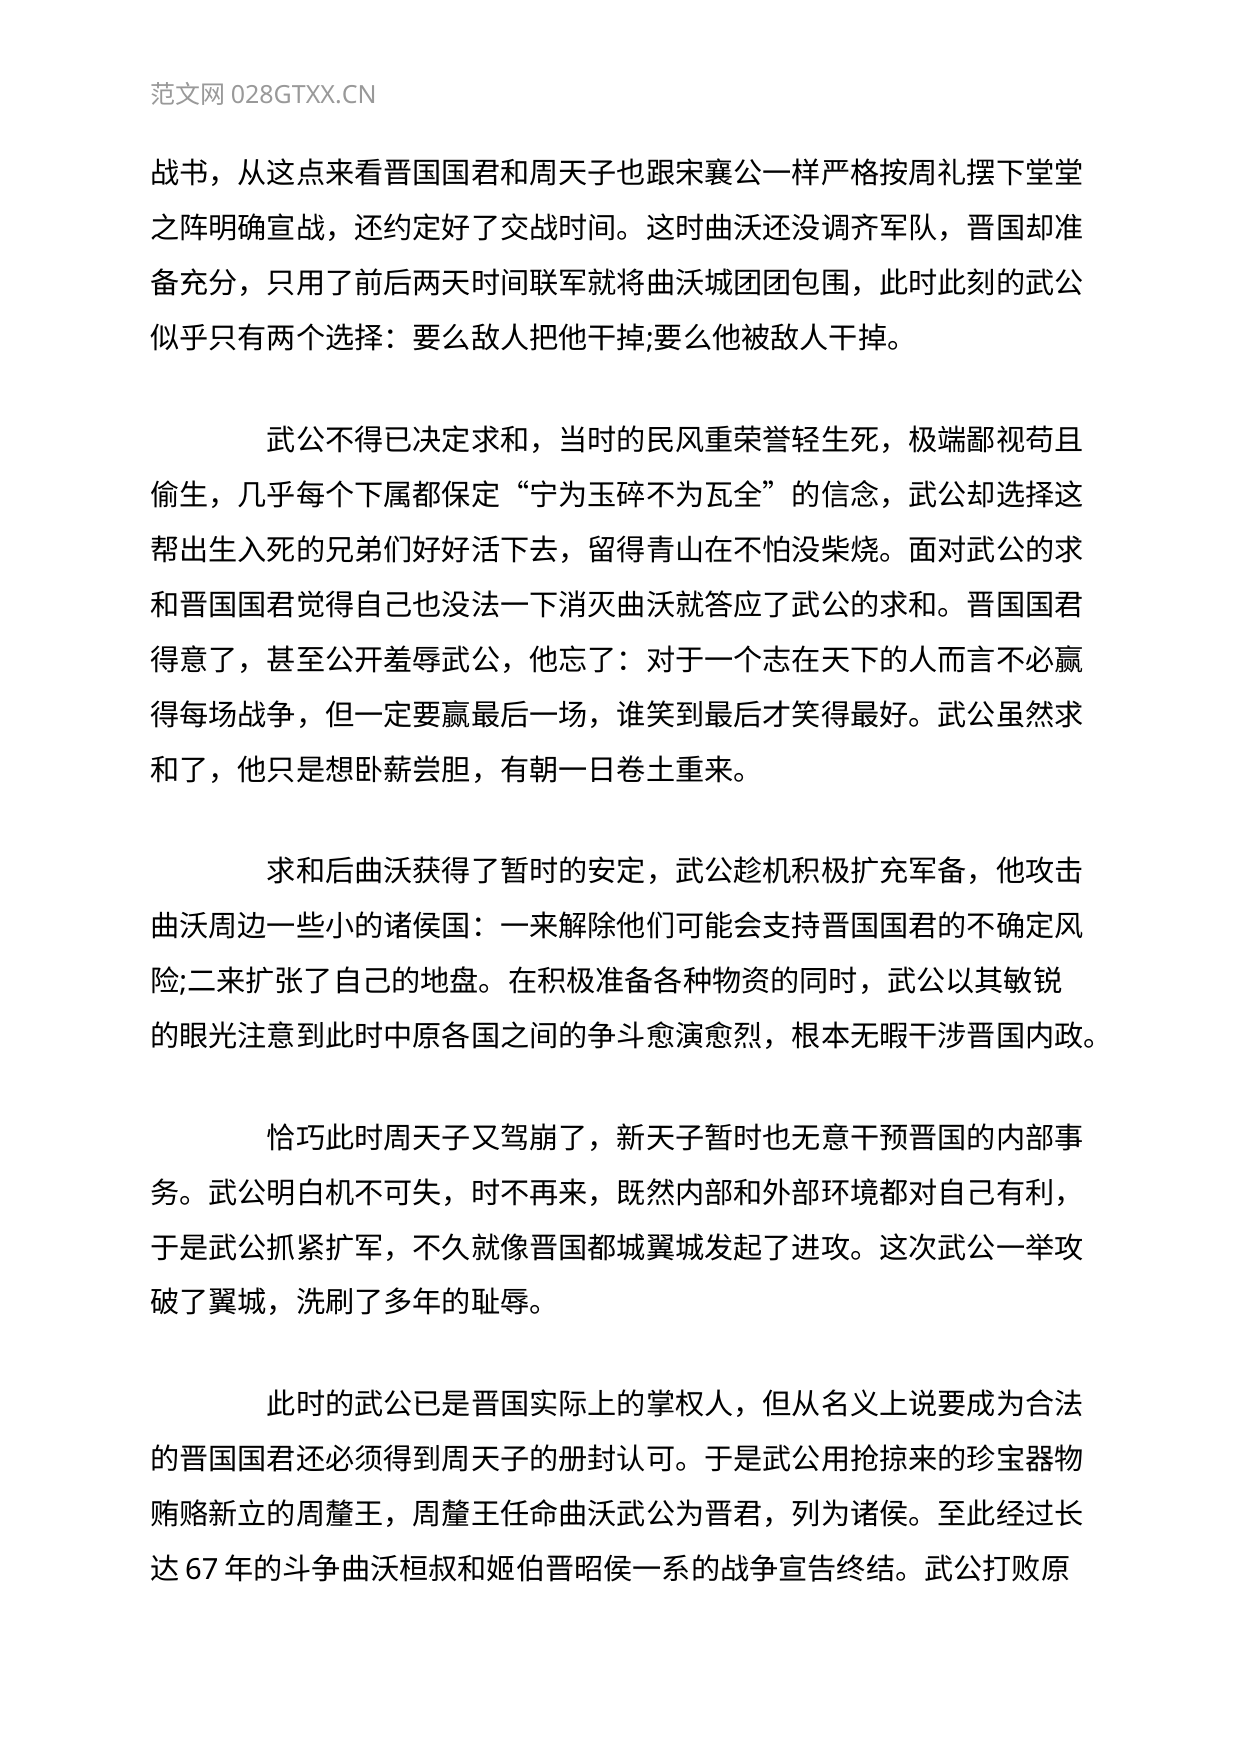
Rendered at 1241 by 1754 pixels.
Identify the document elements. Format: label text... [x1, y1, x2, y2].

text 恰巧此时周天子又驾崩了，新天子暂时也无意干预晋国的内部事务。武公明白机不可失，时不再来，既然内部和外部环境都对自己有利，于是武公抓紧扩军，不久就像晋国都城翼城发起了进攻。这次武公一举攻破了翼城，洗刷了多年的耻辱。 [150, 1114, 1090, 1321]
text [150, 1381, 1090, 1588]
text 求和后曲沃获得了暂时的安定，武公趁机积极扩充军备，他攻击曲沃周边一些小的诸侯国：一来解除他们可能会支持晋国国君的不确定风险;二来扩张了自己的地盘。在积极准备各种物资的同时，武公以其敏锐的眼光注意到此时中原各国之间的争斗愈演愈烈，根本无暇干涉晋国内政。 [150, 848, 1090, 1055]
text 武公不得已决定求和，当时的民风重荣誉轻生死，极端鄙视苟且偷生，几乎每个下属都保定“宁为玉碎不为瓦全”的信念，武公却选择这帮出生入死的兄弟们好好活下去，留得青山在不怕没柴烧。面对武公的求和晋国国君觉得自己也没法一下消灭曲沃就答应了武公的求和。晋国国君得意了，甚至公开羞辱武公，他忘了：对于一个志在天下的人而言不必赢得每场战争，但一定要赢最后一场，谁笑到最后才笑得最好。武公虽然求和了，他只是想卧薪尝胆，有朝一日卷土重来。 [150, 417, 1090, 788]
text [150, 150, 1090, 357]
